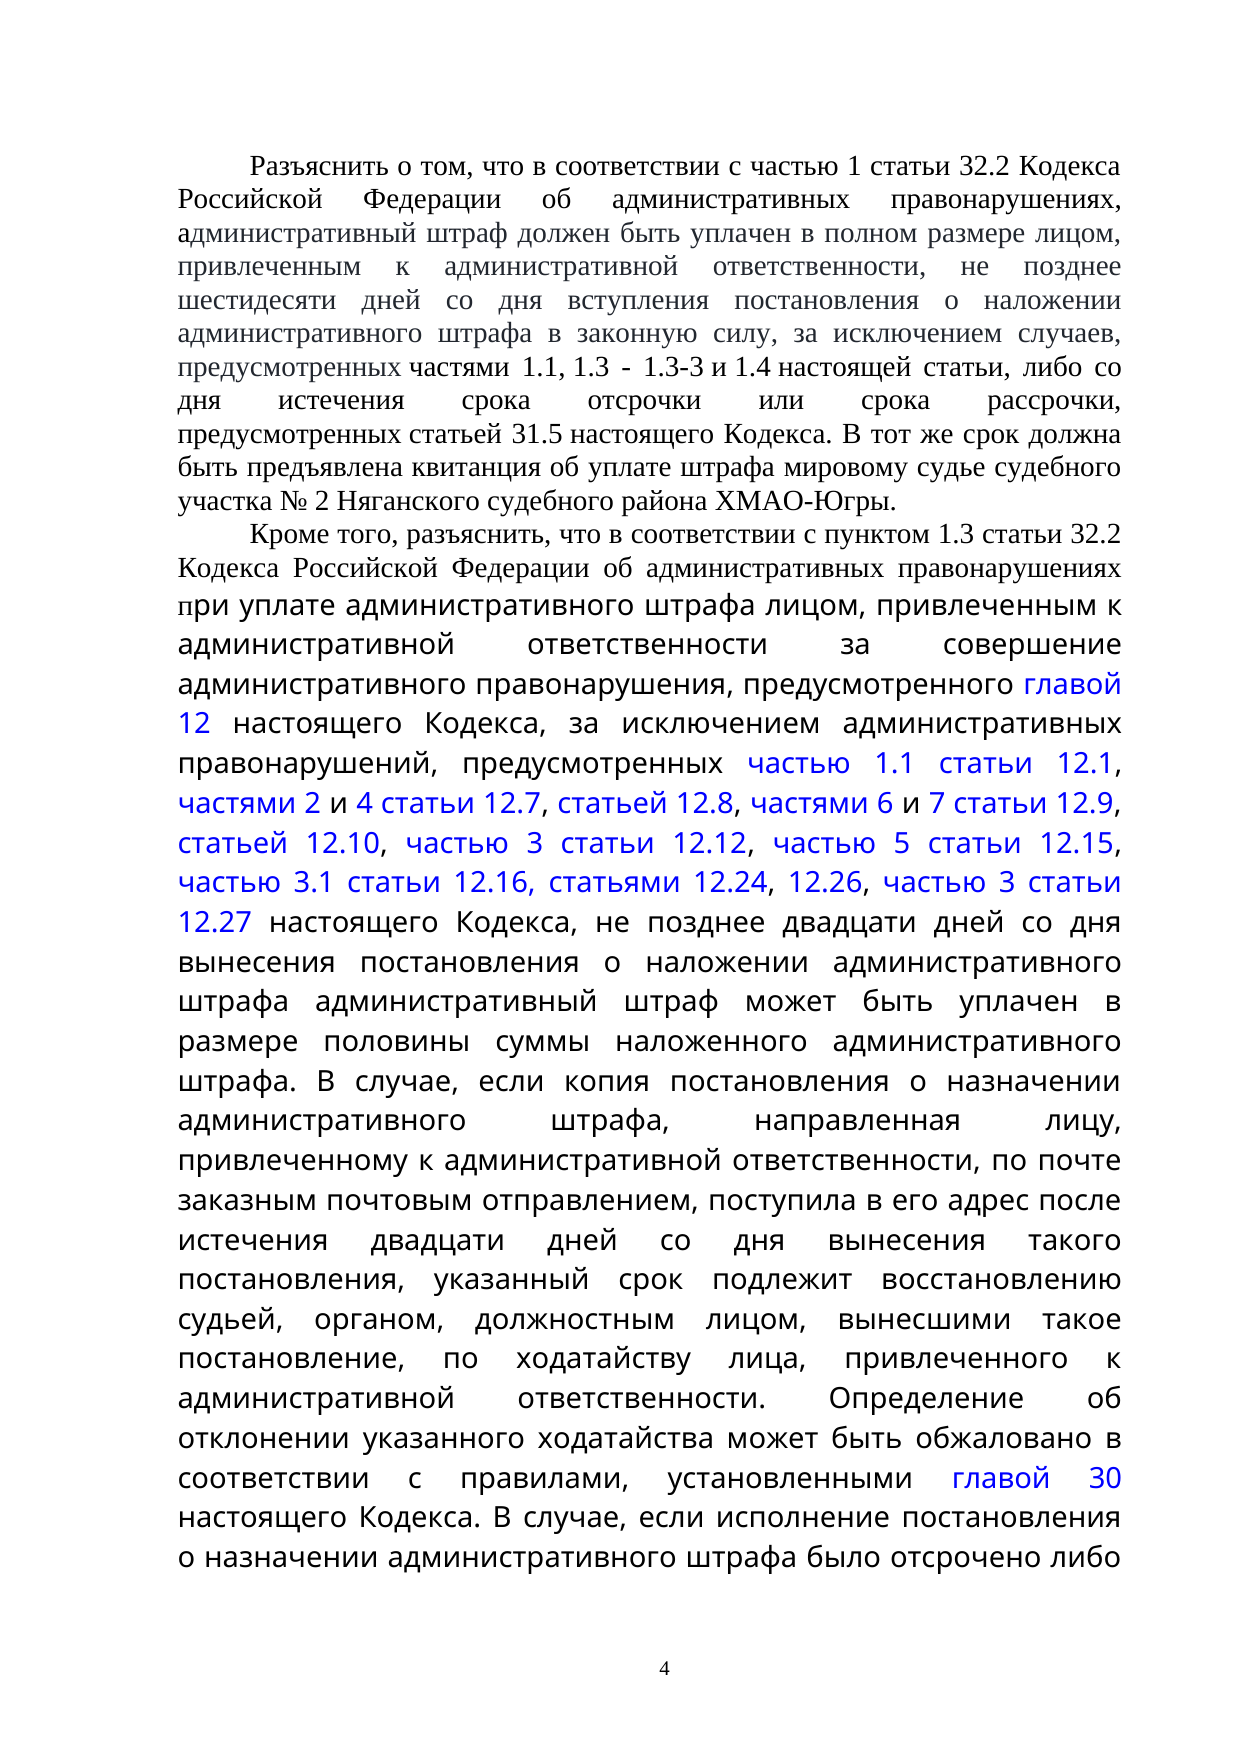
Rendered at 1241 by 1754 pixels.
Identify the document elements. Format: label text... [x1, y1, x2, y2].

text Разъяснить о том, что в соответствии с частью 1 статьи 32.2 Кодекса Российской Федерации об административных правонарушениях, административный штраф должен быть уплачен в полном размере лицом, привлеченным к административной ответственности, не позднее шестидесяти дней со дня вступления постановления о наложении административного штрафа в законную силу, за исключением случаев, предусмотренных частями 1.1, 1.3 - 1.3-3 и 1.4 настоящей статьи, либо со дня истечения срока отсрочки или срока рассрочки, предусмотренных статьей 31.5 настоящего Кодекса. В тот же срок должна быть предъявлена квитанция об уплате штрафа мировому судье судебного участка № 2 Няганского судебного района ХМАО-Югры. [177, 148, 1122, 517]
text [177, 517, 1122, 1576]
